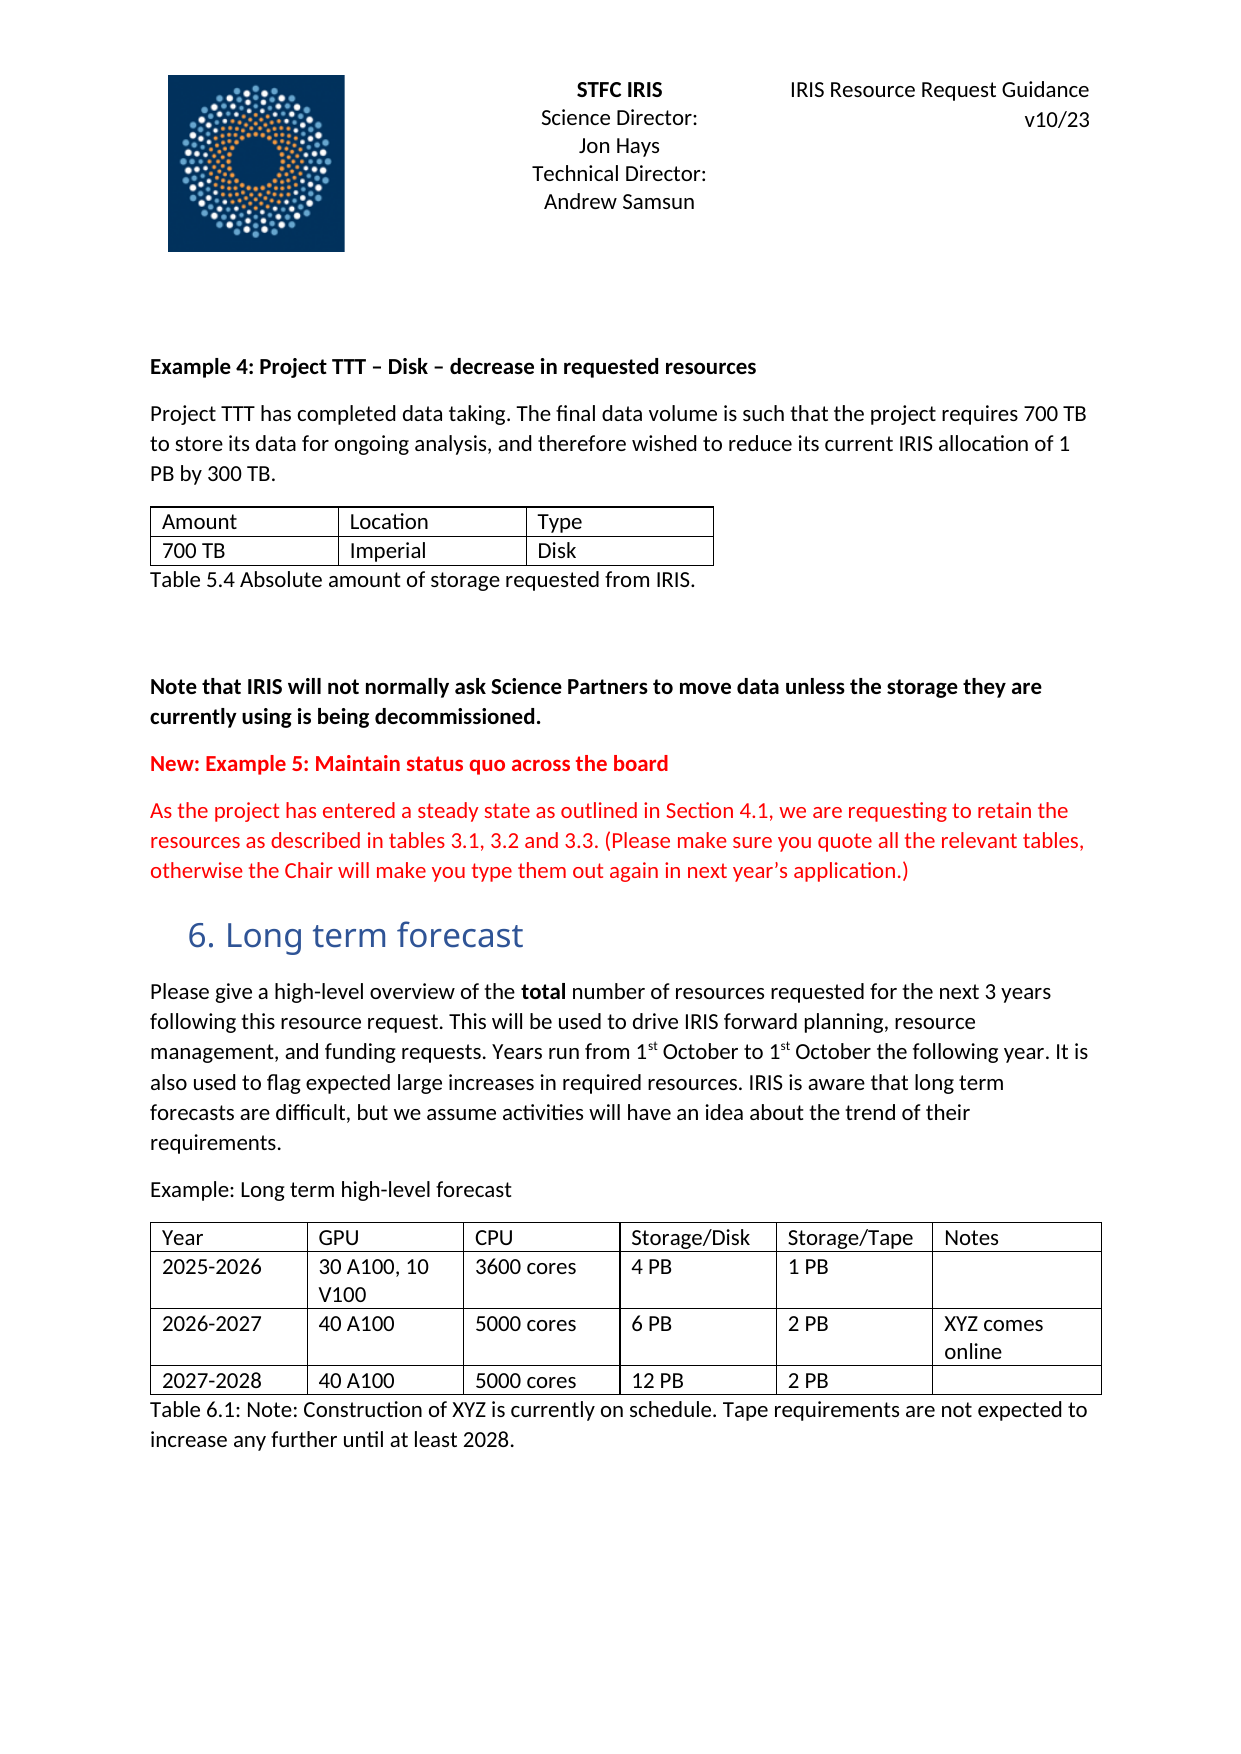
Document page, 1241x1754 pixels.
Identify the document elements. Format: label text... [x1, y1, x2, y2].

table_header Amount [151, 508, 338, 536]
table_cell [933, 1366, 1101, 1394]
text Example: Long term high-level forecast [150, 1175, 1090, 1203]
table_cell 2 PB [777, 1309, 932, 1365]
table_cell 40 A100 [308, 1309, 463, 1365]
text Table 5.4 Absolute amount of storage requested from IRIS. [150, 566, 1090, 594]
subtitle Long term forecast [187, 911, 1090, 957]
table_cell XYZ comes online [933, 1309, 1101, 1365]
table_cell 2025-2026 [151, 1252, 307, 1308]
table_cell 3600 cores [464, 1252, 619, 1308]
table_cell 12 PB [621, 1366, 776, 1394]
table_cell 4 PB [621, 1252, 776, 1308]
table_cell 5000 cores [464, 1366, 619, 1394]
table_header Location [339, 508, 526, 536]
table_cell 1 PB [777, 1252, 932, 1308]
table_cell 6 PB [621, 1309, 776, 1365]
table_cell 5000 cores [464, 1309, 619, 1365]
table_header Year [151, 1223, 307, 1251]
table_header Notes [933, 1223, 1101, 1251]
text Example 4: Project TTT – Disk – decrease in requested resources [150, 352, 1090, 380]
text Project TTT has completed data taking. The final data volume is such that the project requires 700 TB to store its data for ongoing analysis, and therefore wished to reduce its current IRIS allocation of 1 PB by 300 TB. [150, 399, 1090, 488]
table_header Type [527, 508, 713, 536]
table_cell 2026-2027 [151, 1309, 307, 1365]
table_cell Disk [527, 537, 713, 564]
text As the project has entered a steady state as outlined in Section 4.1, we are requesting to retain the resources as described in tables 3.1, 3.2 and 3.3. (Please make sure you quote all the relevant tables, otherwise the Chair will make you type them out again in next year’s application.) [150, 796, 1090, 884]
table_cell Imperial [339, 537, 526, 564]
table_cell 2027-2028 [151, 1366, 307, 1394]
table_header Storage/Tape [777, 1223, 932, 1251]
table_cell [933, 1252, 1101, 1308]
table_header CPU [464, 1223, 619, 1251]
table_cell 700 TB [151, 537, 338, 564]
table_cell 30 A100, 10 V100 [308, 1252, 463, 1308]
text Table 6.1: Note: Construction of XYZ is currently on schedule. Tape requirements are not expected to increase any further until at least 2028. [150, 1395, 1090, 1453]
table_header GPU [308, 1223, 463, 1251]
table_cell 2 PB [777, 1366, 932, 1394]
table_header Storage/Disk [621, 1223, 776, 1251]
text Note that IRIS will not normally ask Science Partners to move data unless the storage they are currently using is being decommissioned. [150, 672, 1090, 730]
table_cell 40 A100 [308, 1366, 463, 1394]
text Please give a high-level overview of the total number of resources requested for the next 3 years following this resource request. This will be used to drive IRIS forward planning, resource management, and funding requests. Years run from 1st October to 1st October the following year. It is also used to flag expected large increases in required resources. IRIS is aware that long term forecasts are difficult, but we assume activities will have an idea about the trend of their requirements. [150, 977, 1090, 1156]
text New: Example 5: Maintain status quo across the board [150, 749, 1090, 777]
